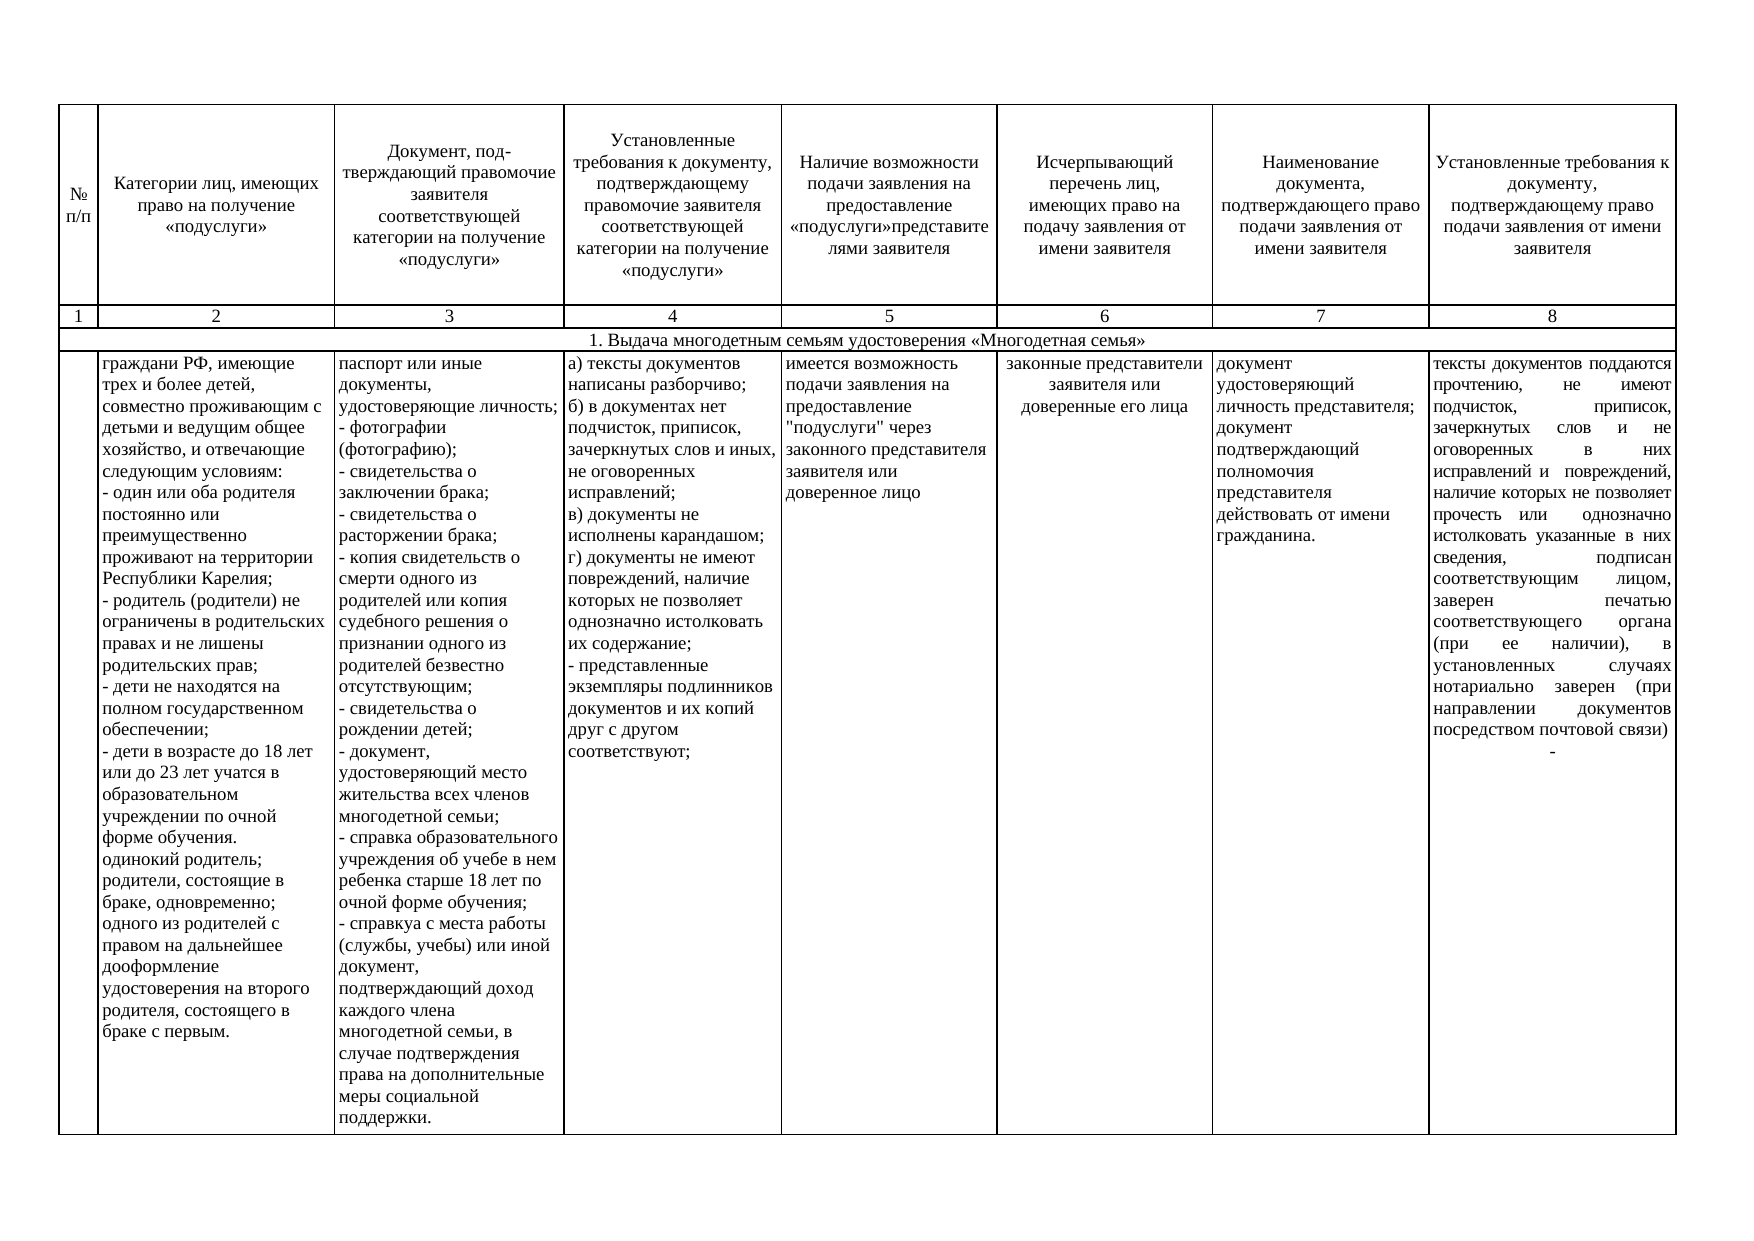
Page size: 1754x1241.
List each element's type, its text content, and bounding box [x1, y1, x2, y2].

table_cell [60, 352, 97, 1134]
table_header Наличие возможности подачи заявления на предоставление «подуслуги»представителями заявителя [782, 105, 996, 304]
table_cell 7 [1213, 306, 1428, 327]
table_header Установленные требования к документу, подтверждающему право подачи заявления от имени заявителя [1430, 105, 1675, 304]
table_cell граждани РФ, имеющие трех и более детей, совместно проживающим с детьми и ведущим общее хозяйство, и отвечающие следующим условиям: - один или оба родителя постоянно или преимущественно проживают на территории Республики Карелия; - родитель (родители) не ограничены в родительских правах и не лишены родительских прав; - дети не находятся на полном государственном обеспечении; - дети в возрасте до 18 лет или до 23 лет учатся в образовательном учреждении по очной форме обучения. одинокий родитель; родители, состоящие в браке, одновременно; одного из родителей с правом на дальнейшее дооформление удостоверения на второго родителя, состоящего в браке с первым. [99, 352, 334, 1134]
table_header Категории лиц, имеющих право на получение «подуслуги» [99, 105, 334, 304]
table_cell 1 [60, 306, 97, 327]
table_cell а) тексты документов написаны разборчиво; б) в документах нет подчисток, приписок, зачеркнутых слов и иных, не оговоренных исправлений; в) документы не исполнены карандашом; г) документы не имеют повреждений, наличие которых не позволяет однозначно истолковать их содержание; - представленные экземпляры подлинников документов и их копий друг с другом соответствуют; [565, 352, 781, 1134]
table_cell 2 [99, 306, 334, 327]
table_header Наименование документа, подтверждающего право подачи заявления от имени заявителя [1213, 105, 1428, 304]
table_header Исчерпывающий перечень лиц, имеющих право на подачу заявления от имени заявителя [998, 105, 1212, 304]
table_cell 5 [782, 306, 996, 327]
table_cell 1. Выдача многодетным семьям удостоверения «Многодетная семья» [60, 329, 1675, 350]
table_header Установленные требования к документу, подтверждающему правомочие заявителя соответствующей категории на получение «подуслуги» [565, 105, 781, 304]
table_cell тексты документов поддаются прочтению, не имеют подчисток, приписок, зачеркнутых слов и не оговоренных в них исправлений и повреждений, наличие которых не позволяет прочесть или однозначно истолковать указанные в них сведения, подписан соответствующим лицом, заверен печатью соответствующего органа (при ее наличии), в установленных случаях нотариально заверен (при направлении документов посредством почтовой связи) - [1430, 352, 1675, 1134]
table_cell имеется возможность подачи заявления на предоставление "подуслуги" через законного представителя заявителя или доверенное лицо [782, 352, 996, 1134]
table_header № п/п [60, 105, 97, 304]
table_cell документ удостоверяющий личность представителя; документ подтверждающий полномочия представителя действовать от имени гражданина. [1213, 352, 1428, 1134]
table_header Документ, подтверждающий правомочие заявителя соответствующей категории на получение «подуслуги» [335, 105, 563, 304]
table_cell 6 [998, 306, 1212, 327]
table_cell законные представители заявителя или доверенные его лица [998, 352, 1212, 1134]
table_cell 4 [565, 306, 781, 327]
table_cell 3 [335, 306, 563, 327]
table_cell паспорт или иные документы, удостоверяющие личность; - фотографии (фотографию); - свидетельства о заключении брака; - свидетельства о расторжении брака; - копия свидетельств о смерти одного из родителей или копия судебного решения о признании одного из родителей безвестно отсутствующим; - свидетельства о рождении детей; - документ, удостоверяющий место жительства всех членов многодетной семьи; - справка образовательного учреждения об учебе в нем ребенка старше 18 лет по очной форме обучения; - справкуа с места работы (службы, учебы) или иной документ, подтверждающий доход каждого члена многодетной семьи, в случае подтверждения права на дополнительные меры социальной поддержки. [335, 352, 563, 1134]
table_cell 8 [1430, 306, 1675, 327]
